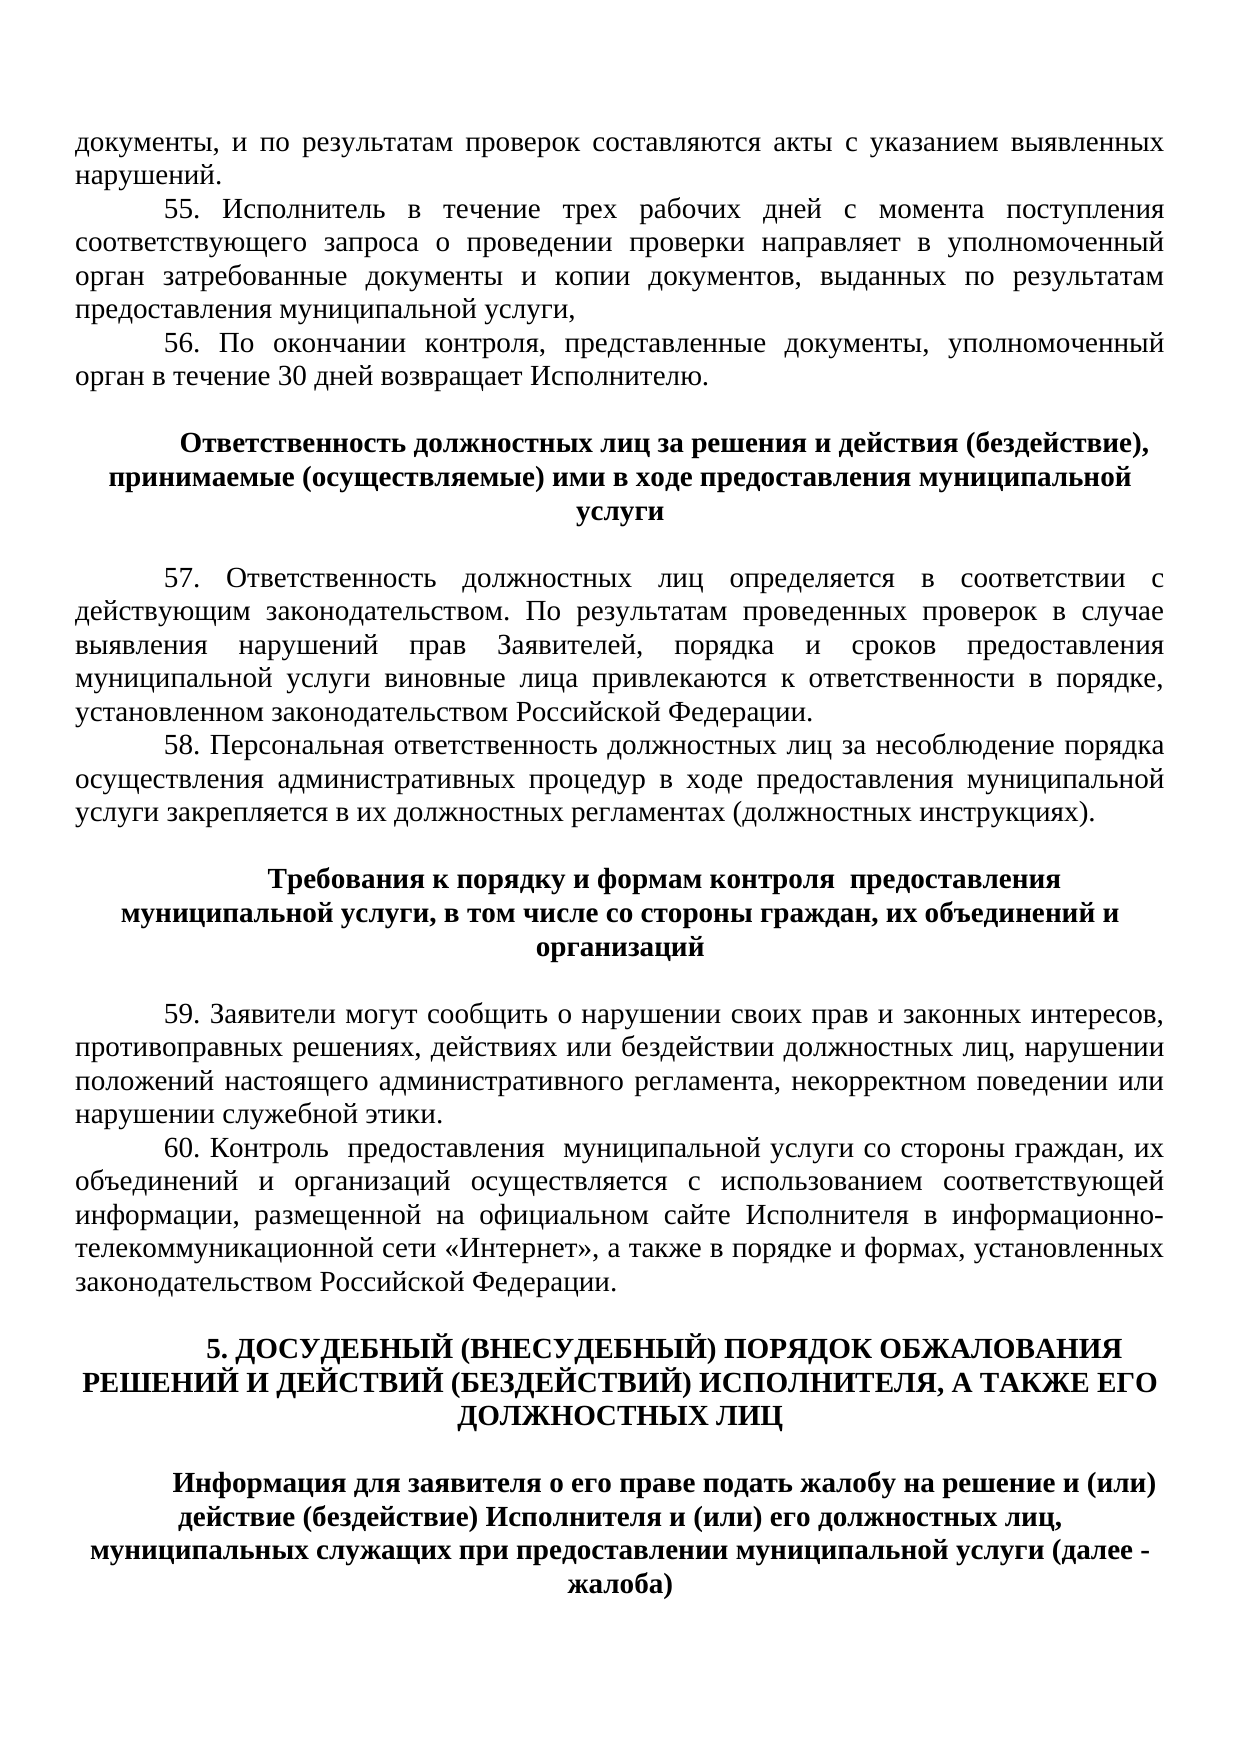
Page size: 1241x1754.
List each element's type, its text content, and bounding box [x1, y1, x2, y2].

text 60. Контроль предоставления муниципальной услуги со стороны граждан, их объединений и организаций осуществляется с использованием соответствующей информации, размещенной на официальном сайте Исполнителя в информационно-телекоммуникационной сети «Интернет», а также в порядке и формах, установленных законодательством Российской Федерации. [75, 1130, 1165, 1298]
text 58. Персональная ответственность должностных лиц за несоблюдение порядка осуществления административных процедур в ходе предоставления муниципальной услуги закрепляется в их должностных регламентах (должностных инструкциях). [75, 727, 1165, 828]
text Ответственность должностных лиц за решения и действия (бездействие), принимаемые (осуществляемые) ими в ходе предоставления муниципальной услуги [75, 426, 1165, 526]
text Информация для заявителя о его праве подать жалобу на решение и (или) действие (бездействие) Исполнителя и (или) его должностных лиц, муниципальных служащих при предоставлении муниципальной услуги (далее - жалоба) [75, 1465, 1165, 1599]
text 59. Заявители могут сообщить о нарушении своих прав и законных интересов, противоправных решениях, действиях или бездействии должностных лиц, нарушении положений настоящего административного регламента, некорректном поведении или нарушении служебной этики. [75, 996, 1165, 1130]
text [75, 124, 1165, 191]
text Требования к порядку и формам контроля предоставления муниципальной услуги, в том числе со стороны граждан, их объединений и организаций [75, 862, 1165, 962]
text 56. По окончании контроля, представленные документы, уполномоченный орган в течение 30 дней возвращает Исполнителю. [75, 325, 1165, 392]
text 57. Ответственность должностных лиц определяется в соответствии с действующим законодательством. По результатам проведенных проверок в случае выявления нарушений прав Заявителей, порядка и сроков предоставления муниципальной услуги виновные лица привлекаются к ответственности в порядке, установленном законодательством Российской Федерации. [75, 560, 1165, 727]
text 55. Исполнитель в течение трех рабочих дней с момента поступления соответствующего запроса о проведении проверки направляет в уполномоченный орган затребованные документы и копии документов, выданных по результатам предоставления муниципальной услуги, [75, 191, 1165, 325]
text 5. ДОСУДЕБНЫЙ (ВНЕСУДЕБНЫЙ) ПОРЯДОК ОБЖАЛОВАНИЯ РЕШЕНИЙ И ДЕЙСТВИЙ (БЕЗДЕЙСТВИЙ) ИСПОЛНИТЕЛЯ, А ТАКЖЕ ЕГО ДОЛЖНОСТНЫХ ЛИЦ [75, 1331, 1165, 1432]
